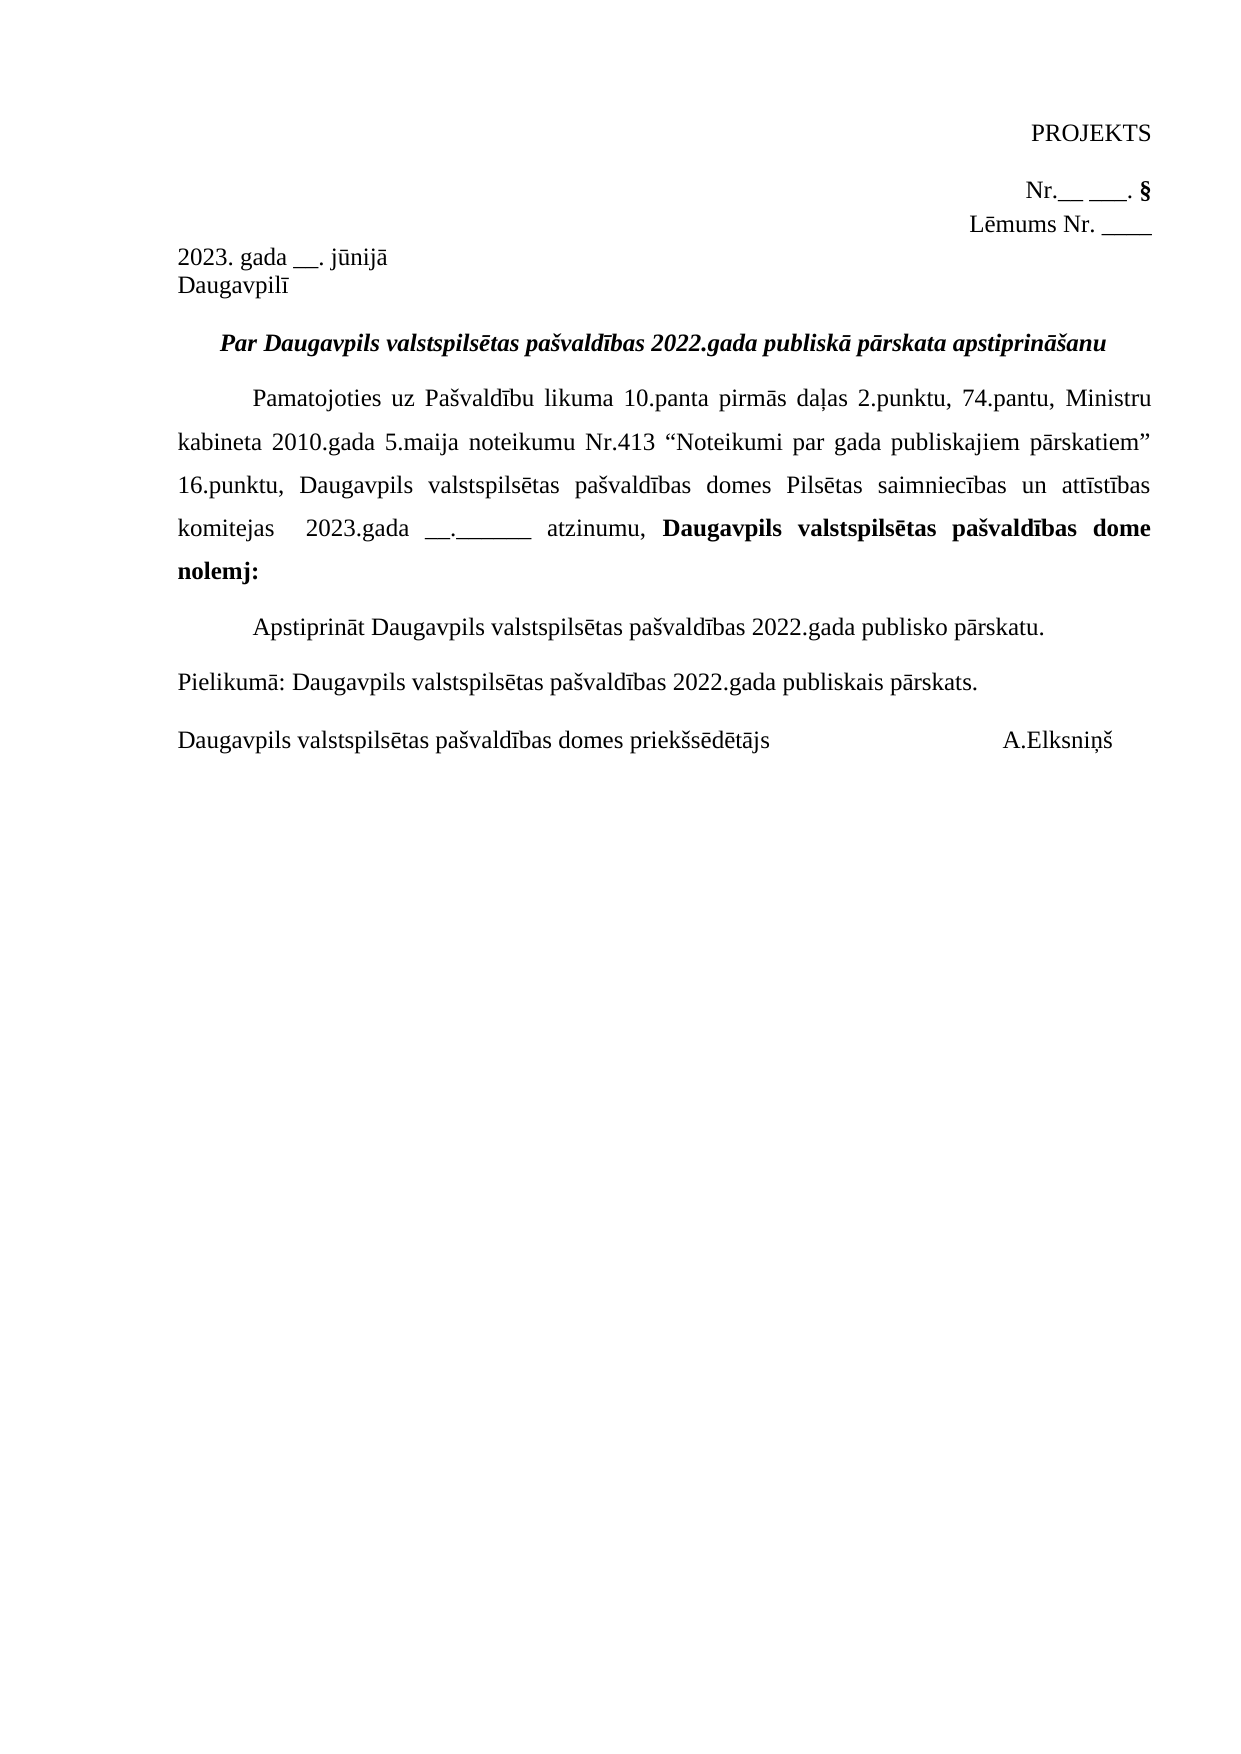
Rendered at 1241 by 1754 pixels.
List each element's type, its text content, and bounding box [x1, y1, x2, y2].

text Nr.__ ___. § [177, 176, 1152, 204]
text Lēmums Nr. ____ [177, 209, 1152, 237]
text Pamatojoties uz Pašvaldību likuma 10.panta pirmās daļas 2.punktu, 74.pantu, Ministru kabineta 2010.gada 5.maija noteikumu Nr.413 “Noteikumi par gada publiskajiem pārskatiem” 16.punktu, Daugavpils valstspilsētas pašvaldības domes Pilsētas saimniecības un attīstības komitejas 2023.gada __.______ atzinumu, Daugavpils valstspilsētas pašvaldības dome nolemj: [177, 383, 1152, 585]
text Pielikumā: Daugavpils valstspilsētas pašvaldības 2022.gada publiskais pārskats. [177, 667, 1152, 696]
text Daugavpils valstspilsētas pašvaldības domes priekšsēdētājs A.Elksniņš [177, 725, 1152, 753]
text PROJEKTS [177, 118, 1152, 147]
text Par Daugavpils valstspilsētas pašvaldības 2022.gada publiskā pārskata apstiprināšanu [177, 328, 1152, 357]
text 2023. gada __. jūnijā [177, 242, 1152, 270]
text Daugavpilī [177, 270, 1152, 299]
text Apstiprināt Daugavpils valstspilsētas pašvaldības 2022.gada publisko pārskatu. [177, 612, 1152, 640]
